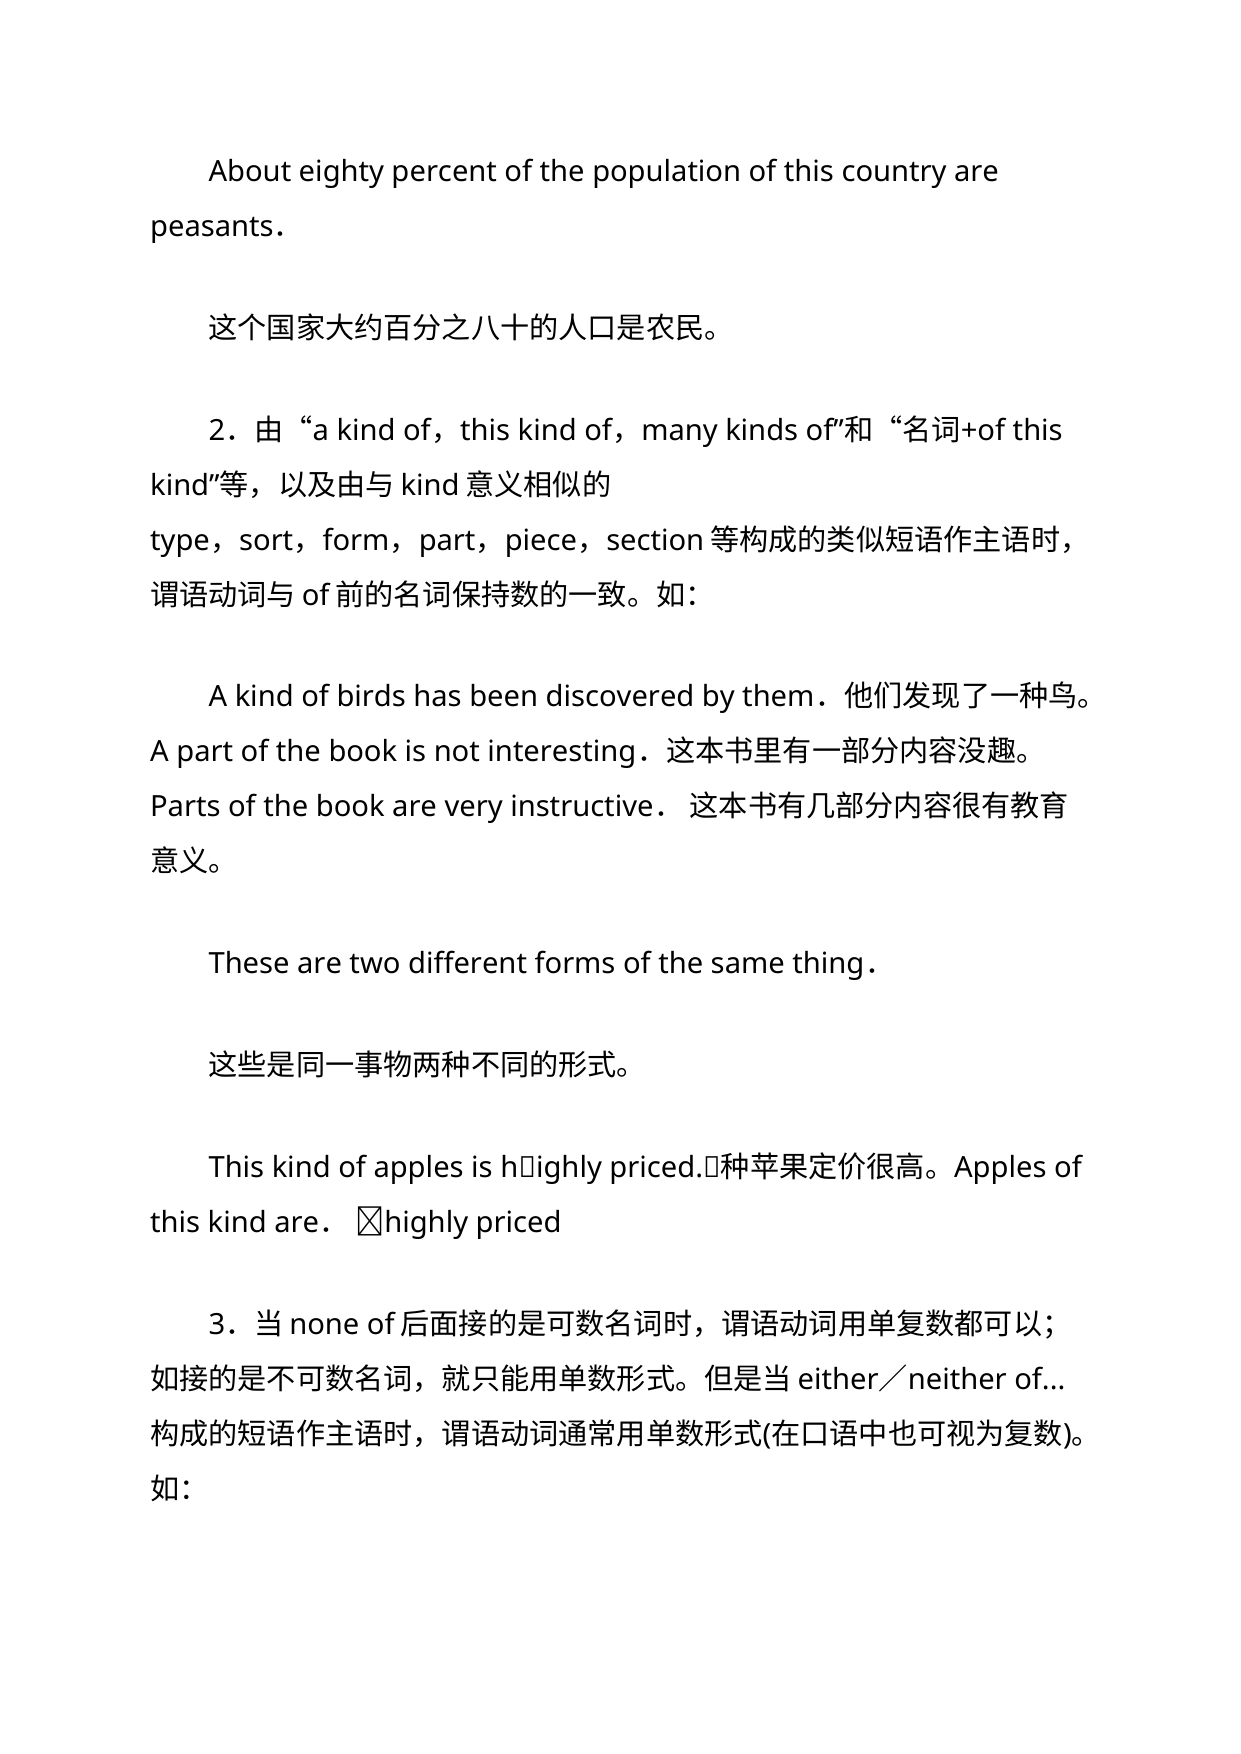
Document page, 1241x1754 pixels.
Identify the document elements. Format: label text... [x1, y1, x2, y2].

text 2．由“a kind of，this kind of，many kinds of”和“名词+of this kind”等，以及由与kind意义相似的type，sort，form，part，piece，section等构成的类似短语作主语时，谓语动词与of前的名词保持数的一致。如： [150, 406, 1090, 613]
text A kind of birds has been discovered by them．他们发现了一种鸟。A part of the book is not interesting．这本书里有一部分内容没趣。Parts of the book are very instructive． 这本书有几部分内容很有教育意义。 [150, 673, 1090, 880]
text About eighty percent of the population of this country are peasants． [150, 150, 1090, 245]
text 3．当none of后面接的是可数名词时，谓语动词用单复数都可以；如接的是不可数名词，就只能用单数形式。但是当either／neither of...构成的短语作主语时，谓语动词通常用单数形式(在口语中也可视为复数)。如： [150, 1301, 1090, 1508]
text 这些是同一事物两种不同的形式。 [150, 1042, 1090, 1084]
text 这个国家大约百分之八十的人口是农民。 [150, 304, 1090, 347]
text These are two different forms of the same thing． [150, 940, 1090, 982]
text This kind of apples is highly priced.种苹果定价很高。Apples of this kind are． highly priced [150, 1143, 1090, 1241]
